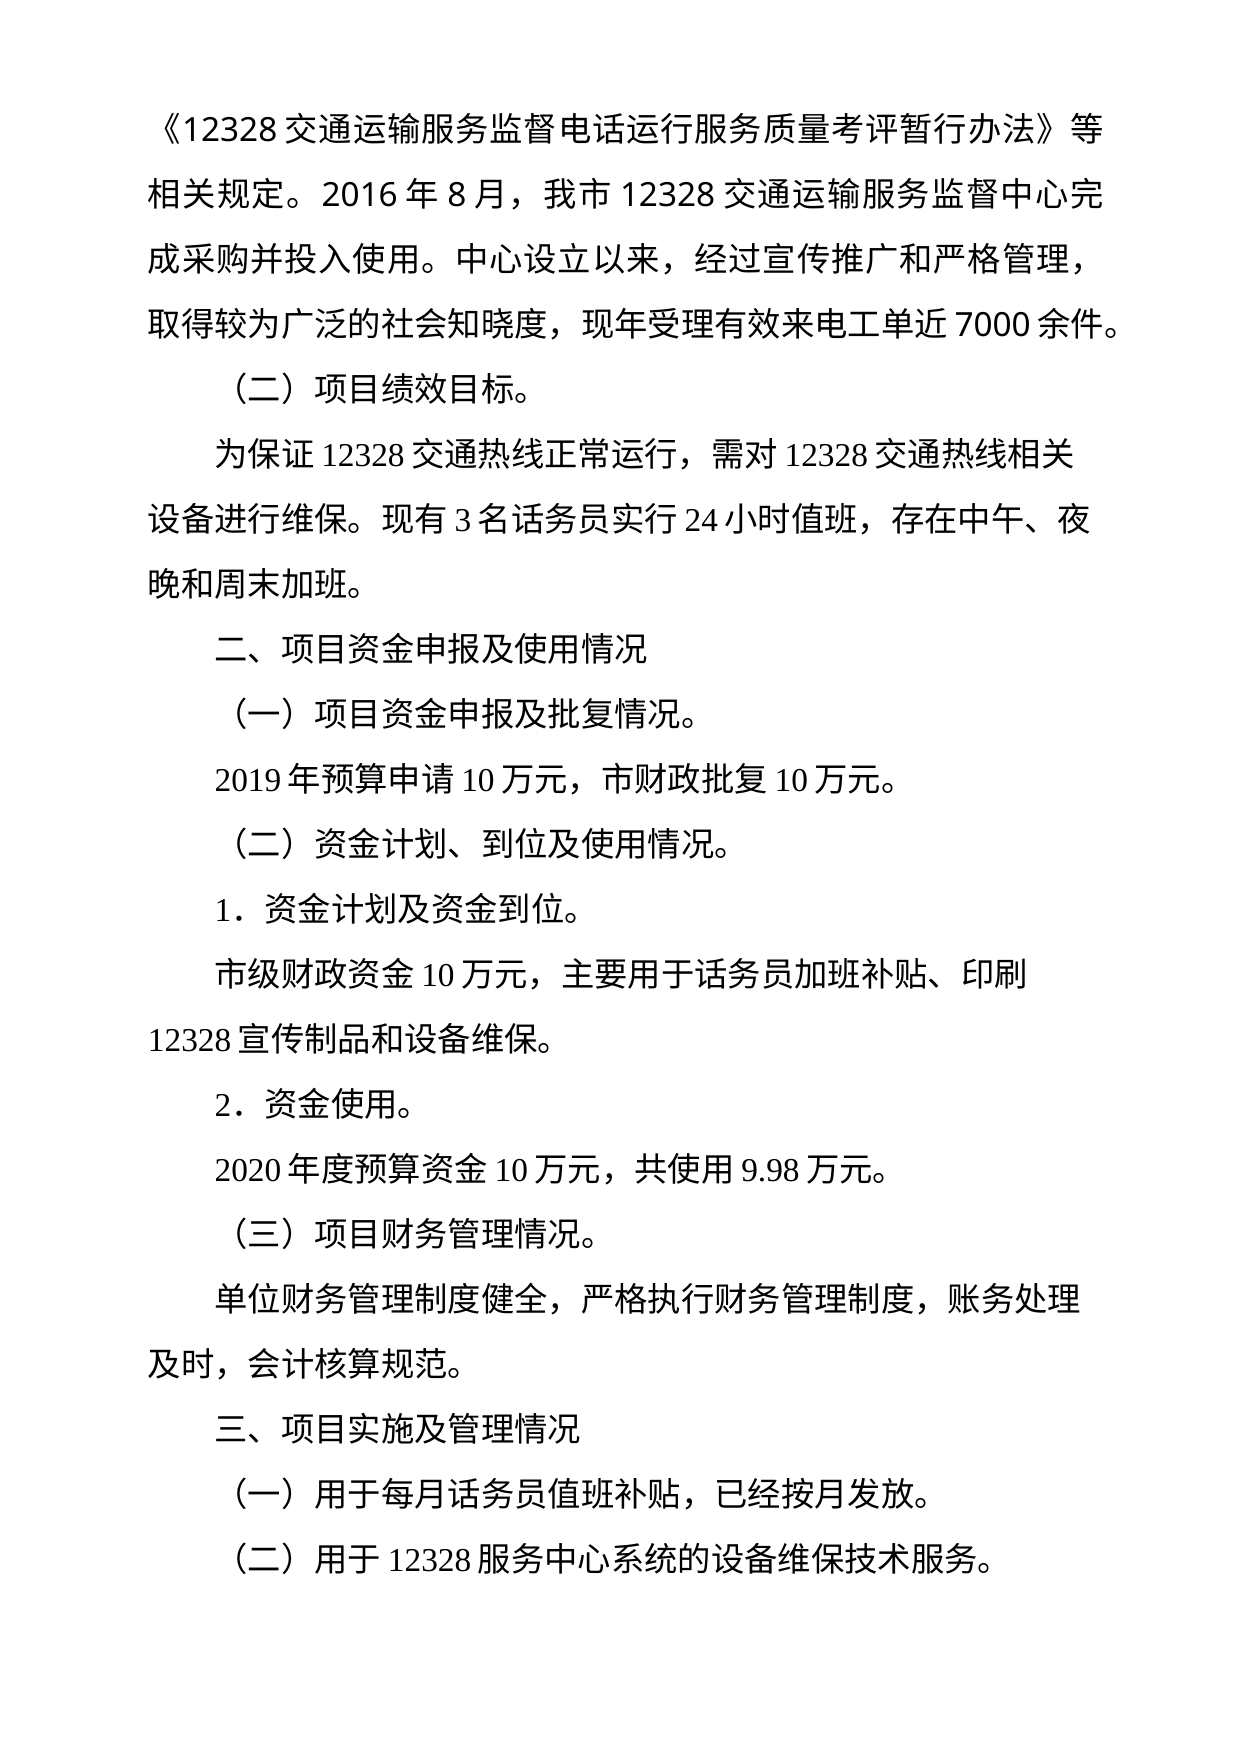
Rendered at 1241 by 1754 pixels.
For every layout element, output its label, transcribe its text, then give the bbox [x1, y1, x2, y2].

text （一）项目资金申报及批复情况。 [148, 679, 1104, 744]
text （一）用于每月话务员值班补贴，已经按月发放。 [148, 1459, 1104, 1524]
text 1．资金计划及资金到位。 [148, 874, 1104, 939]
text 三、项目实施及管理情况 [148, 1394, 1104, 1459]
text （二）项目绩效目标。 [148, 354, 1104, 419]
text 2020年度预算资金10万元，共使用9.98万元。 [148, 1134, 1104, 1199]
text 为保证12328交通热线正常运行，需对12328交通热线相关设备进行维保。现有3名话务员实行24小时值班，存在中午、夜晚和周末加班。 [148, 419, 1104, 614]
text 2．资金使用。 [148, 1069, 1104, 1134]
text 二、项目资金申报及使用情况 [148, 614, 1104, 679]
text 单位财务管理制度健全，严格执行财务管理制度，账务处理及时，会计核算规范。 [148, 1264, 1104, 1394]
text （二）用于12328服务中心系统的设备维保技术服务。 [148, 1524, 1104, 1589]
text 2019年预算申请10万元，市财政批复10万元。 [148, 744, 1104, 809]
text （三）项目财务管理情况。 [148, 1199, 1104, 1264]
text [148, 94, 1104, 354]
text 市级财政资金10万元，主要用于话务员加班补贴、印刷12328宣传制品和设备维保。 [148, 939, 1104, 1069]
text （二）资金计划、到位及使用情况。 [148, 809, 1104, 874]
